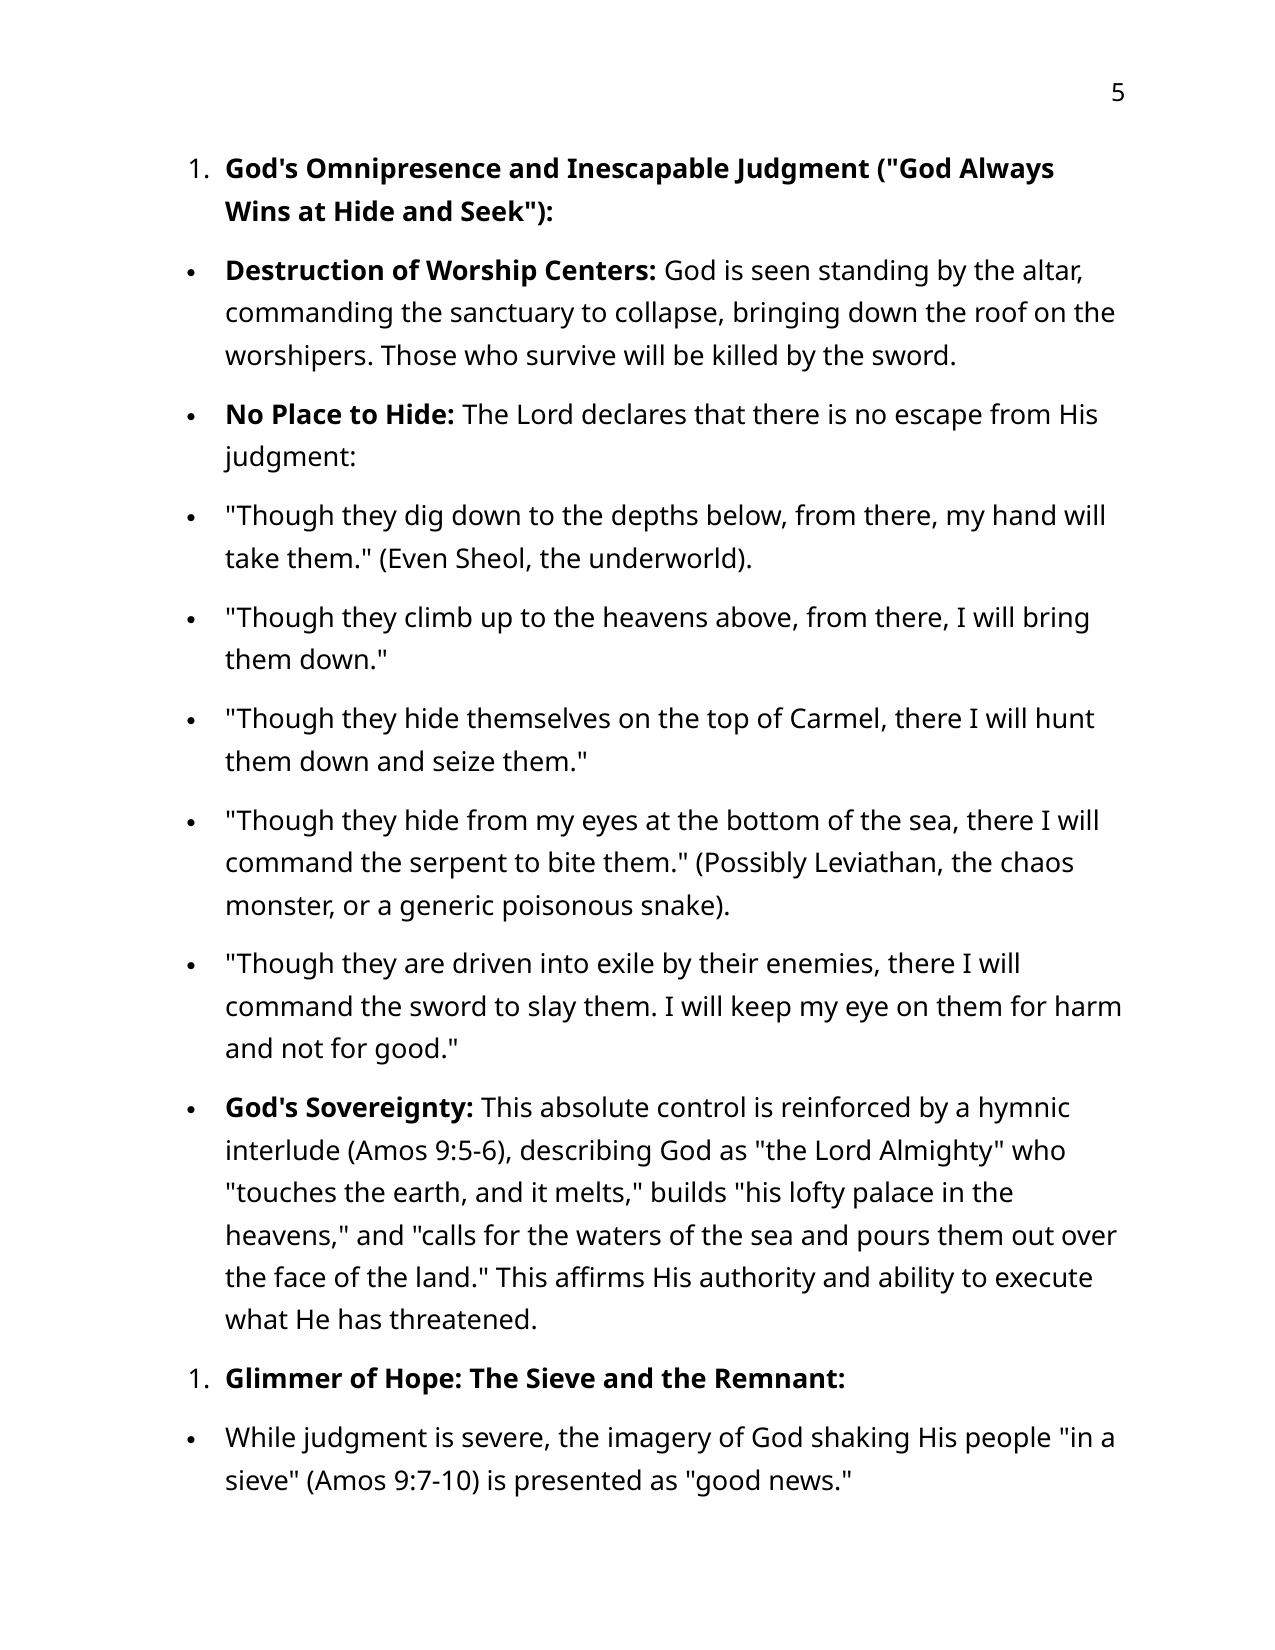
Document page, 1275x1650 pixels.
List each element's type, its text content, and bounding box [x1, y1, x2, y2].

list Glimmer of Hope: The Sieve and the Remnant: [187, 1360, 1125, 1397]
list No Place to Hide: The Lord declares that there is no escape from His judgment: [187, 395, 1125, 474]
list "Though they hide themselves on the top of Carmel, there I will hunt them down and seize them." [187, 700, 1125, 779]
list God's Omnipresence and Inescapable Judgment ("God Always Wins at Hide and Seek"): [187, 150, 1125, 229]
list "Though they are driven into exile by their enemies, there I will command the sword to slay them. I will keep my eye on them for harm and not for good." [187, 945, 1125, 1067]
list God's Sovereignty: This absolute control is reinforced by a hymnic interlude (Amos 9:5-6), describing God as "the Lord Almighty" who "touches the earth, and it melts," builds "his lofty palace in the heavens," and "calls for the waters of the sea and pours them out over the face of the land." This affirms His authority and ability to execute what He has threatened. [187, 1089, 1125, 1338]
list Destruction of Worship Centers: God is seen standing by the altar, commanding the sanctuary to collapse, bringing down the roof on the worshipers. Those who survive will be killed by the sword. [187, 251, 1125, 373]
list While judgment is severe, the imagery of God shaking His people "in a sieve" (Amos 9:7-10) is presented as "good news." [187, 1419, 1125, 1498]
list "Though they hide from my eyes at the bottom of the sea, there I will command the serpent to bite them." (Possibly Leviathan, the chaos monster, or a generic poisonous snake). [187, 801, 1125, 923]
list "Though they climb up to the heavens above, from there, I will bring them down." [187, 598, 1125, 677]
list "Though they dig down to the depths below, from there, my hand will take them." (Even Sheol, the underworld). [187, 497, 1125, 576]
